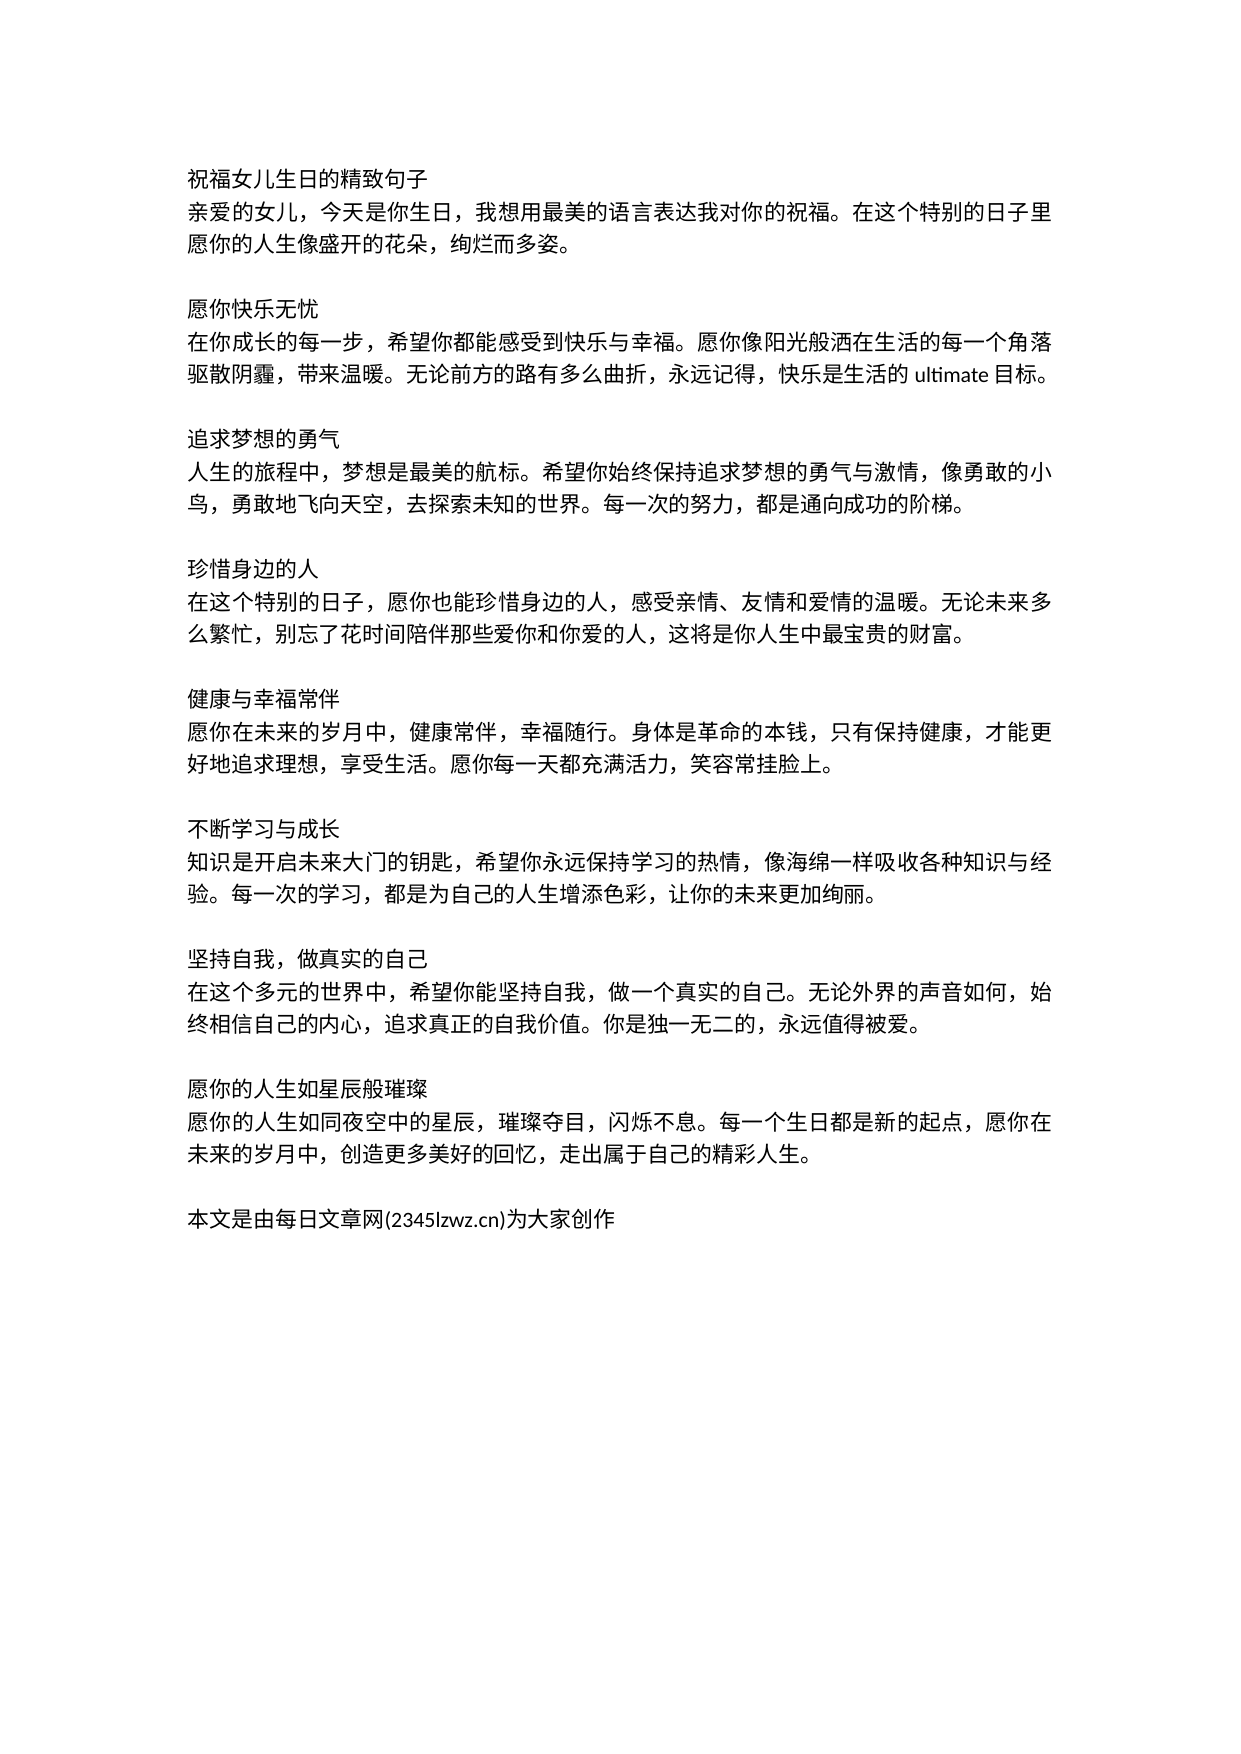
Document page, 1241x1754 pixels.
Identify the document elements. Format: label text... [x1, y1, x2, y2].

text 愿你的人生如同夜空中的星辰，璀璨夺目，闪烁不息。每一个生日都是新的起点，愿你在未来的岁月中，创造更多美好的回忆，走出属于自己的精彩人生。 [187, 1104, 1053, 1169]
text 坚持自我，做真实的自己 [187, 942, 1053, 974]
text 追求梦想的勇气 [187, 422, 1053, 454]
text 知识是开启未来大门的钥匙，希望你永远保持学习的热情，像海绵一样吸收各种知识与经验。每一次的学习，都是为自己的人生增添色彩，让你的未来更加绚丽。 [187, 844, 1053, 909]
text 健康与幸福常伴 [187, 682, 1053, 714]
text 祝福女儿生日的精致句子 [187, 162, 1053, 194]
text 本文是由每日文章网(2345lzwz.cn)为大家创作 [187, 1202, 1053, 1234]
text 人生的旅程中，梦想是最美的航标。希望你始终保持追求梦想的勇气与激情，像勇敢的小鸟，勇敢地飞向天空，去探索未知的世界。每一次的努力，都是通向成功的阶梯。 [187, 454, 1053, 519]
text 愿你的人生如星辰般璀璨 [187, 1072, 1053, 1104]
text 在这个特别的日子，愿你也能珍惜身边的人，感受亲情、友情和爱情的温暖。无论未来多么繁忙，别忘了花时间陪伴那些爱你和你爱的人，这将是你人生中最宝贵的财富。 [187, 584, 1053, 649]
text 愿你快乐无忧 [187, 292, 1053, 324]
text 珍惜身边的人 [187, 552, 1053, 584]
text 亲爱的女儿，今天是你生日，我想用最美的语言表达我对你的祝福。在这个特别的日子里，愿你的人生像盛开的花朵，绚烂而多姿。 [187, 194, 1053, 259]
text 愿你在未来的岁月中，健康常伴，幸福随行。身体是革命的本钱，只有保持健康，才能更好地追求理想，享受生活。愿你每一天都充满活力，笑容常挂脸上。 [187, 714, 1053, 779]
text 不断学习与成长 [187, 812, 1053, 844]
text 在这个多元的世界中，希望你能坚持自我，做一个真实的自己。无论外界的声音如何，始终相信自己的内心，追求真正的自我价值。你是独一无二的，永远值得被爱。 [187, 974, 1053, 1039]
text 在你成长的每一步，希望你都能感受到快乐与幸福。愿你像阳光般洒在生活的每一个角落，驱散阴霾，带来温暖。无论前方的路有多么曲折，永远记得，快乐是生活的 ultimate 目标。 [187, 324, 1053, 389]
